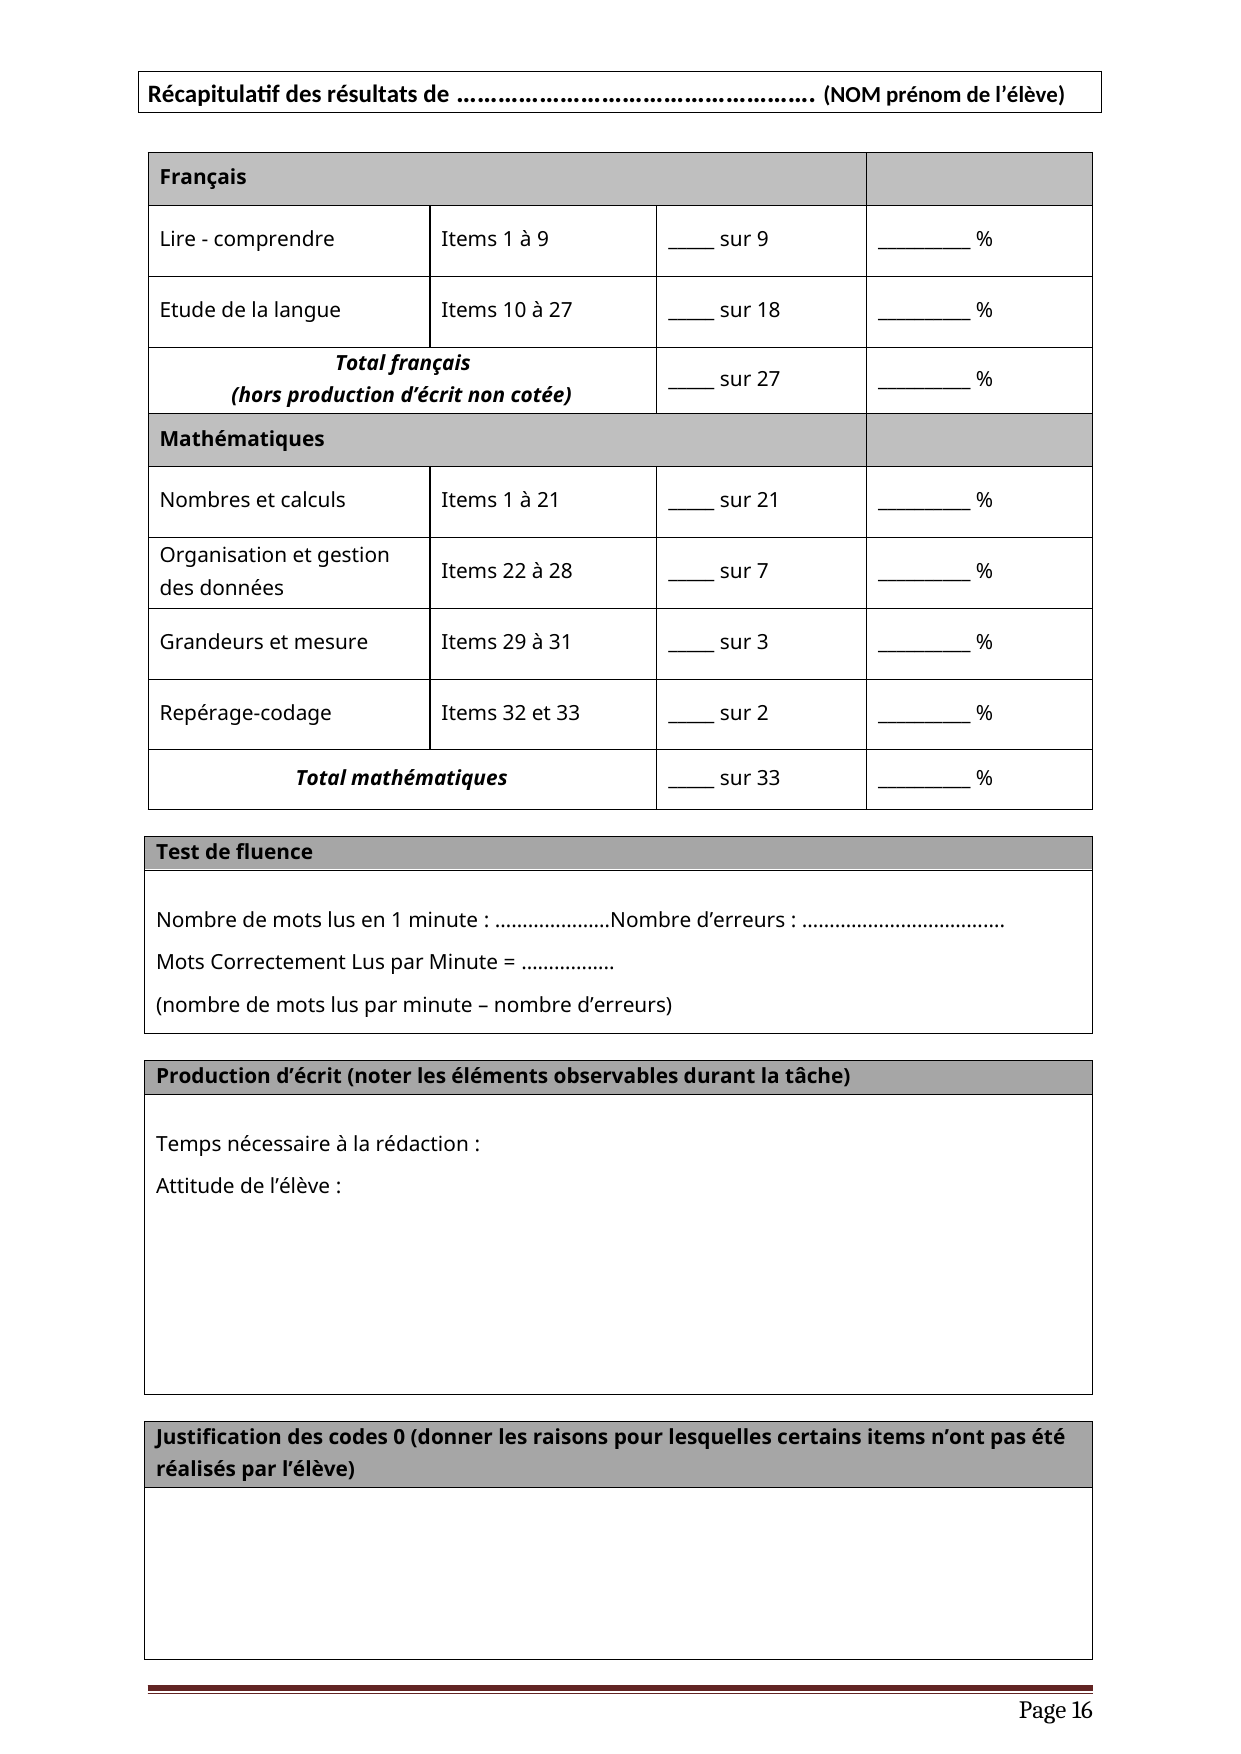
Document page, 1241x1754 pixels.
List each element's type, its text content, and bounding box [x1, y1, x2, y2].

table_cell __________ % [867, 348, 1092, 413]
table_cell _____ sur 18 [657, 277, 866, 347]
table_cell Temps nécessaire à la rédaction : Attitude de l’élève : [145, 1095, 1092, 1393]
table_cell __________ % [867, 680, 1092, 749]
table_cell Organisation et gestion des données [149, 538, 429, 608]
table_cell _____ sur 21 [657, 467, 866, 537]
table_cell _____ sur 7 [657, 538, 866, 608]
table_cell Items 22 à 28 [431, 538, 656, 608]
table_cell Items 29 à 31 [431, 609, 656, 678]
table_cell Etude de la langue [149, 277, 429, 347]
table_cell _____ sur 9 [657, 206, 866, 276]
table_cell Lire - comprendre [149, 206, 429, 276]
table_header Production d’écrit (noter les éléments observables durant la tâche) [145, 1061, 1092, 1094]
table_cell Items 1 à 9 [431, 206, 656, 276]
table_cell _____ sur 2 [657, 680, 866, 749]
table_cell Items 1 à 21 [431, 467, 656, 537]
table_cell Total mathématiques [149, 750, 656, 808]
table_cell __________ % [867, 609, 1092, 678]
table_cell Nombres et calculs [149, 467, 429, 537]
table_cell __________ % [867, 467, 1092, 537]
table_cell Grandeurs et mesure [149, 609, 429, 678]
table_cell __________ % [867, 750, 1092, 808]
table_cell __________ % [867, 538, 1092, 608]
table_cell Mathématiques [149, 414, 866, 466]
table_cell Nombre de mots lus en 1 minute : …………………Nombre d’erreurs : ………………………………. Mots Correctement Lus par Minute = …………….. (nombre de mots lus par minute – nombre d’erreurs) [145, 871, 1092, 1033]
table_cell Total français (hors production d’écrit non cotée) [149, 348, 656, 413]
table_cell Items 10 à 27 [431, 277, 656, 347]
table_cell _____ sur 33 [657, 750, 866, 808]
table_cell _____ sur 3 [657, 609, 866, 678]
table_header Français [149, 153, 866, 205]
table_cell __________ % [867, 277, 1092, 347]
table_header Test de fluence [145, 837, 1092, 869]
table_cell [867, 414, 1092, 466]
table_cell __________ % [867, 206, 1092, 276]
table_cell _____ sur 27 [657, 348, 866, 413]
text Récapitulatif des résultats de ……………………………………………. (NOM prénom de l’élève) [139, 72, 1101, 112]
table_header [867, 153, 1092, 205]
table_cell [145, 1488, 1092, 1659]
table_header Justification des codes 0 (donner les raisons pour lesquelles certains items n’ont pas été réalisés par l’élève) [145, 1422, 1092, 1487]
table_cell Repérage-codage [149, 680, 429, 749]
table_cell Items 32 et 33 [431, 680, 656, 749]
